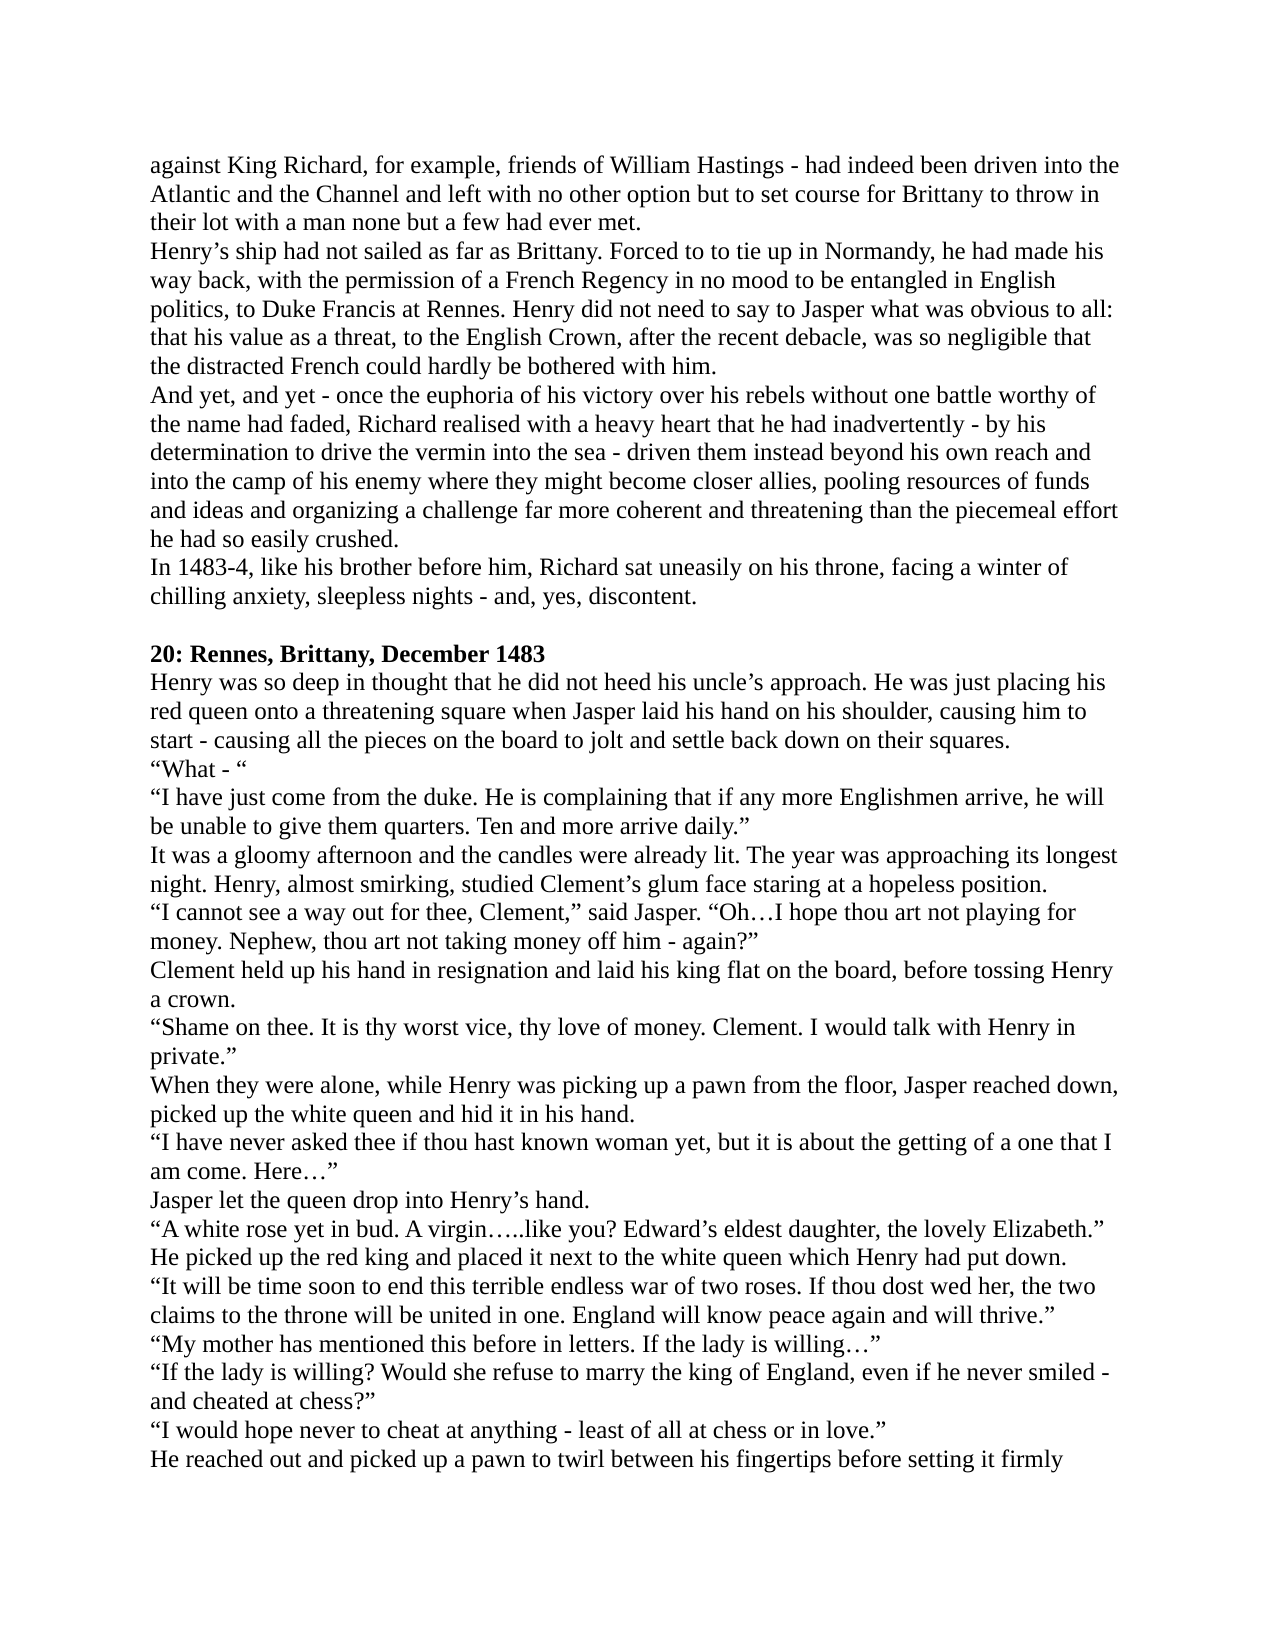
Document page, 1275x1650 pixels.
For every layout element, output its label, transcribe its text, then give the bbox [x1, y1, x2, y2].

text Jasper let the queen drop into Henry’s hand. [150, 1185, 1125, 1214]
text Clement held up his hand in resignation and laid his king flat on the board, before tossing Henry a crown. [150, 955, 1125, 1012]
text “If the lady is willing? Would she refuse to marry the king of England, even if he never smiled - and cheated at chess?” [150, 1357, 1125, 1415]
text “My mother has mentioned this before in letters. If the lady is willing…” [150, 1329, 1125, 1357]
text And yet, and yet - once the euphoria of his victory over his rebels without one battle worthy of the name had faded, Richard realised with a heavy heart that he had inadvertently - by his determination to drive the vermin into the sea - driven them instead beyond his own reach and into the camp of his enemy where they might become closer allies, pooling resources of funds and ideas and organizing a challenge far more coherent and threatening than the piecemeal effort he had so easily crushed. [150, 380, 1125, 552]
text In 1483-4, like his brother before him, Richard sat uneasily on his throne, facing a winter of chilling anxiety, sleepless nights - and, yes, discontent. [150, 552, 1125, 610]
text 20: Rennes, Brittany, December 1483 [150, 639, 1125, 667]
text “I cannot see a way out for thee, Clement,” said Jasper. “Oh…I hope thou art not playing for money. Nephew, thou art not taking money off him - again?” [150, 897, 1125, 955]
text Henry was so deep in thought that he did not heed his uncle’s approach. He was just placing his red queen onto a threatening square when Jasper laid his hand on his shoulder, causing him to start - causing all the pieces on the board to jolt and settle back down on their squares. [150, 667, 1125, 754]
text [150, 150, 1125, 236]
text “I have never asked thee if thou hast known woman yet, but it is about the getting of a one that I am come. Here…” [150, 1127, 1125, 1185]
text “I have just come from the duke. He is complaining that if any more Englishmen arrive, he will be unable to give them quarters. Ten and more arrive daily.” [150, 782, 1125, 840]
text “Shame on thee. It is thy worst vice, thy love of money. Clement. I would talk with Henry in private.” [150, 1012, 1125, 1070]
text He picked up the red king and placed it next to the white queen which Henry had put down. [150, 1242, 1125, 1271]
text “What - “ [150, 754, 1125, 782]
text It was a gloomy afternoon and the candles were already lit. The year was approaching its longest night. Henry, almost smirking, studied Clement’s glum face staring at a hopeless position. [150, 840, 1125, 897]
text “I would hope never to cheat at anything - least of all at chess or in love.” [150, 1415, 1125, 1444]
text “A white rose yet in bud. A virgin…..like you? Edward’s eldest daughter, the lovely Elizabeth.” [150, 1214, 1125, 1242]
text “It will be time soon to end this terrible endless war of two roses. If thou dost wed her, the two claims to the throne will be united in one. England will know peace again and will thrive.” [150, 1271, 1125, 1329]
text Henry’s ship had not sailed as far as Brittany. Forced to to tie up in Normandy, he had made his way back, with the permission of a French Regency in no mood to be entangled in English politics, to Duke Francis at Rennes. Henry did not need to say to Jasper what was obvious to all: that his value as a threat, to the English Crown, after the recent debacle, was so negligible that the distracted French could hardly be bothered with him. [150, 236, 1125, 380]
text When they were alone, while Henry was picking up a pawn from the floor, Jasper reached down, picked up the white queen and hid it in his hand. [150, 1070, 1125, 1127]
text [150, 1444, 1125, 1472]
